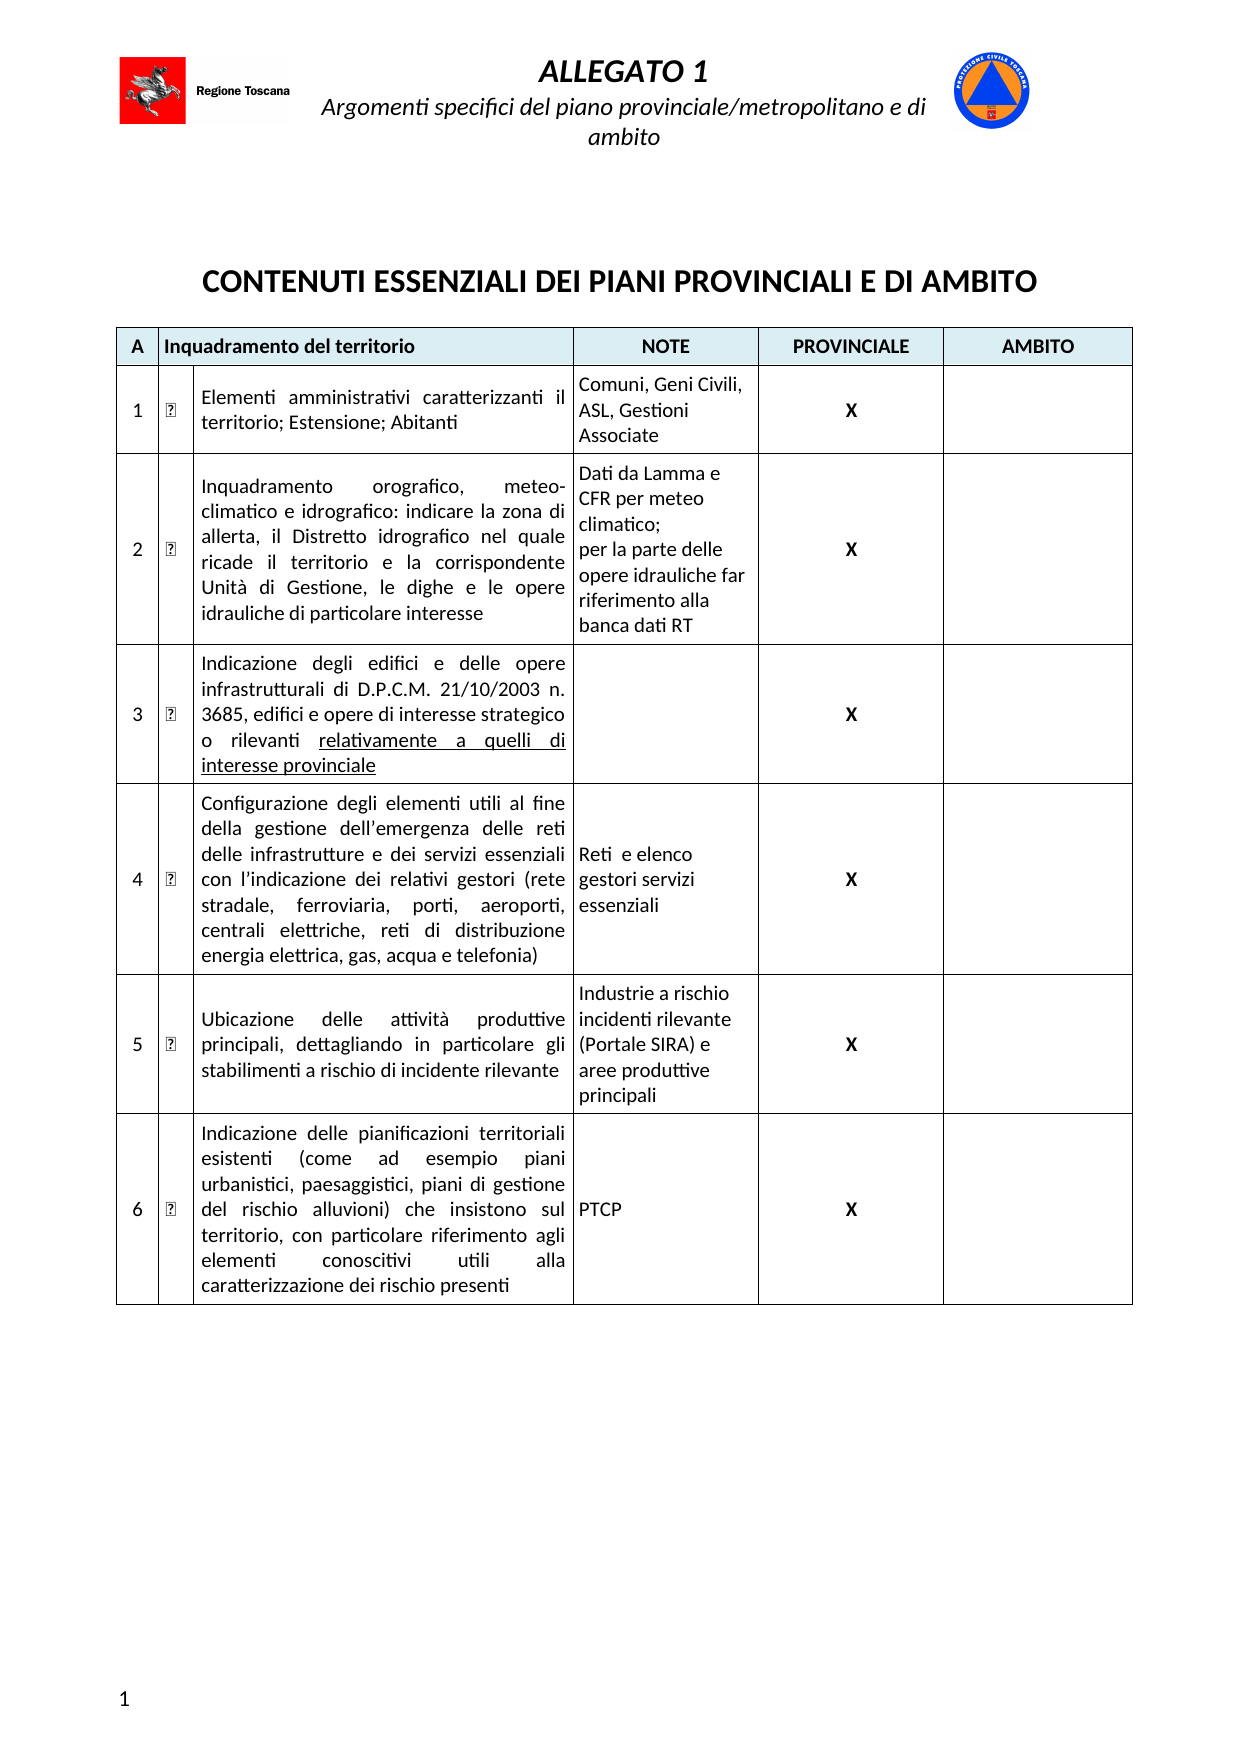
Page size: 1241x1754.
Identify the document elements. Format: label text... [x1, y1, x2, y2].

table_cell Industrie a rischio incidenti rilevante (Portale SIRA) e aree produttive principali [574, 975, 758, 1113]
table_cell  [159, 645, 193, 783]
table_cell 2 [117, 454, 158, 644]
table_cell 4 [117, 784, 158, 974]
table_cell X [759, 366, 943, 453]
table_cell  [159, 1114, 193, 1304]
table_cell [944, 454, 1132, 644]
table_cell [944, 645, 1132, 783]
table_cell Elementi amministrativi caratterizzanti il territorio; Estensione; Abitanti [194, 366, 573, 453]
table_cell 1 [117, 366, 158, 453]
table_cell 5 [117, 975, 158, 1113]
table_cell Ubicazione delle attività produttive principali, dettagliando in particolare gli stabilimenti a rischio di incidente rilevante [194, 975, 573, 1113]
table_cell  [159, 784, 193, 974]
table_cell Indicazione degli edifici e delle opere infrastrutturali di D.P.C.M. 21/10/2003 n. 3685, edifici e opere di interesse strategico o rilevanti relativamente a quelli di interesse provinciale [194, 645, 573, 783]
table_header Inquadramento del territorio [159, 328, 573, 364]
table_cell X [759, 645, 943, 783]
table_cell  [159, 454, 193, 644]
table_header A [117, 328, 158, 364]
picture [948, 50, 1034, 132]
table_cell [944, 784, 1132, 974]
table_cell PTCP [574, 1114, 758, 1304]
table_cell Comuni, Geni Civili, ASL, Gestioni Associate [574, 366, 758, 453]
table_cell Inquadramento orografico, meteo-climatico e idrografico: indicare la zona di allerta, il Distretto idrografico nel quale ricade il territorio e la corrispondente Unità di Gestione, le dighe e le opere idrauliche di particolare interesse [194, 454, 573, 644]
table_cell X [759, 975, 943, 1113]
table_cell  [159, 366, 193, 453]
table_cell [944, 366, 1132, 453]
picture [119, 57, 291, 124]
table_cell Configurazione degli elementi utili al fine della gestione dell’emergenza delle reti delle infrastrutture e dei servizi essenziali con l’indicazione dei relativi gestori (rete stradale, ferroviaria, porti, aeroporti, centrali elettriche, reti di distribuzione energia elettrica, gas, acqua e telefonia) [194, 784, 573, 974]
table_cell Indicazione delle pianificazioni territoriali esistenti (come ad esempio piani urbanistici, paesaggistici, piani di gestione del rischio alluvioni) che insistono sul territorio, con particolare riferimento agli elementi conoscitivi utili alla caratterizzazione dei rischio presenti [194, 1114, 573, 1304]
table_cell [574, 645, 758, 783]
table_cell Dati da Lamma e CFR per meteo climatico; per la parte delle opere idrauliche far riferimento alla banca dati RT [574, 454, 758, 644]
table_cell  [159, 975, 193, 1113]
table_cell [944, 1114, 1132, 1304]
table_header PROVINCIALE [759, 328, 943, 364]
table_cell 6 [117, 1114, 158, 1304]
table_cell [944, 975, 1132, 1113]
table_cell 3 [117, 645, 158, 783]
table_header NOTE [574, 328, 758, 364]
table_cell X [759, 1114, 943, 1304]
table_cell Reti e elenco gestori servizi essenziali [574, 784, 758, 974]
table_header AMBITO [944, 328, 1132, 364]
text CONTENUTI ESSENZIALI DEI PIANI PROVINCIALI E DI AMBITO [118, 261, 1122, 301]
table_cell X [759, 454, 943, 644]
table_cell X [759, 784, 943, 974]
